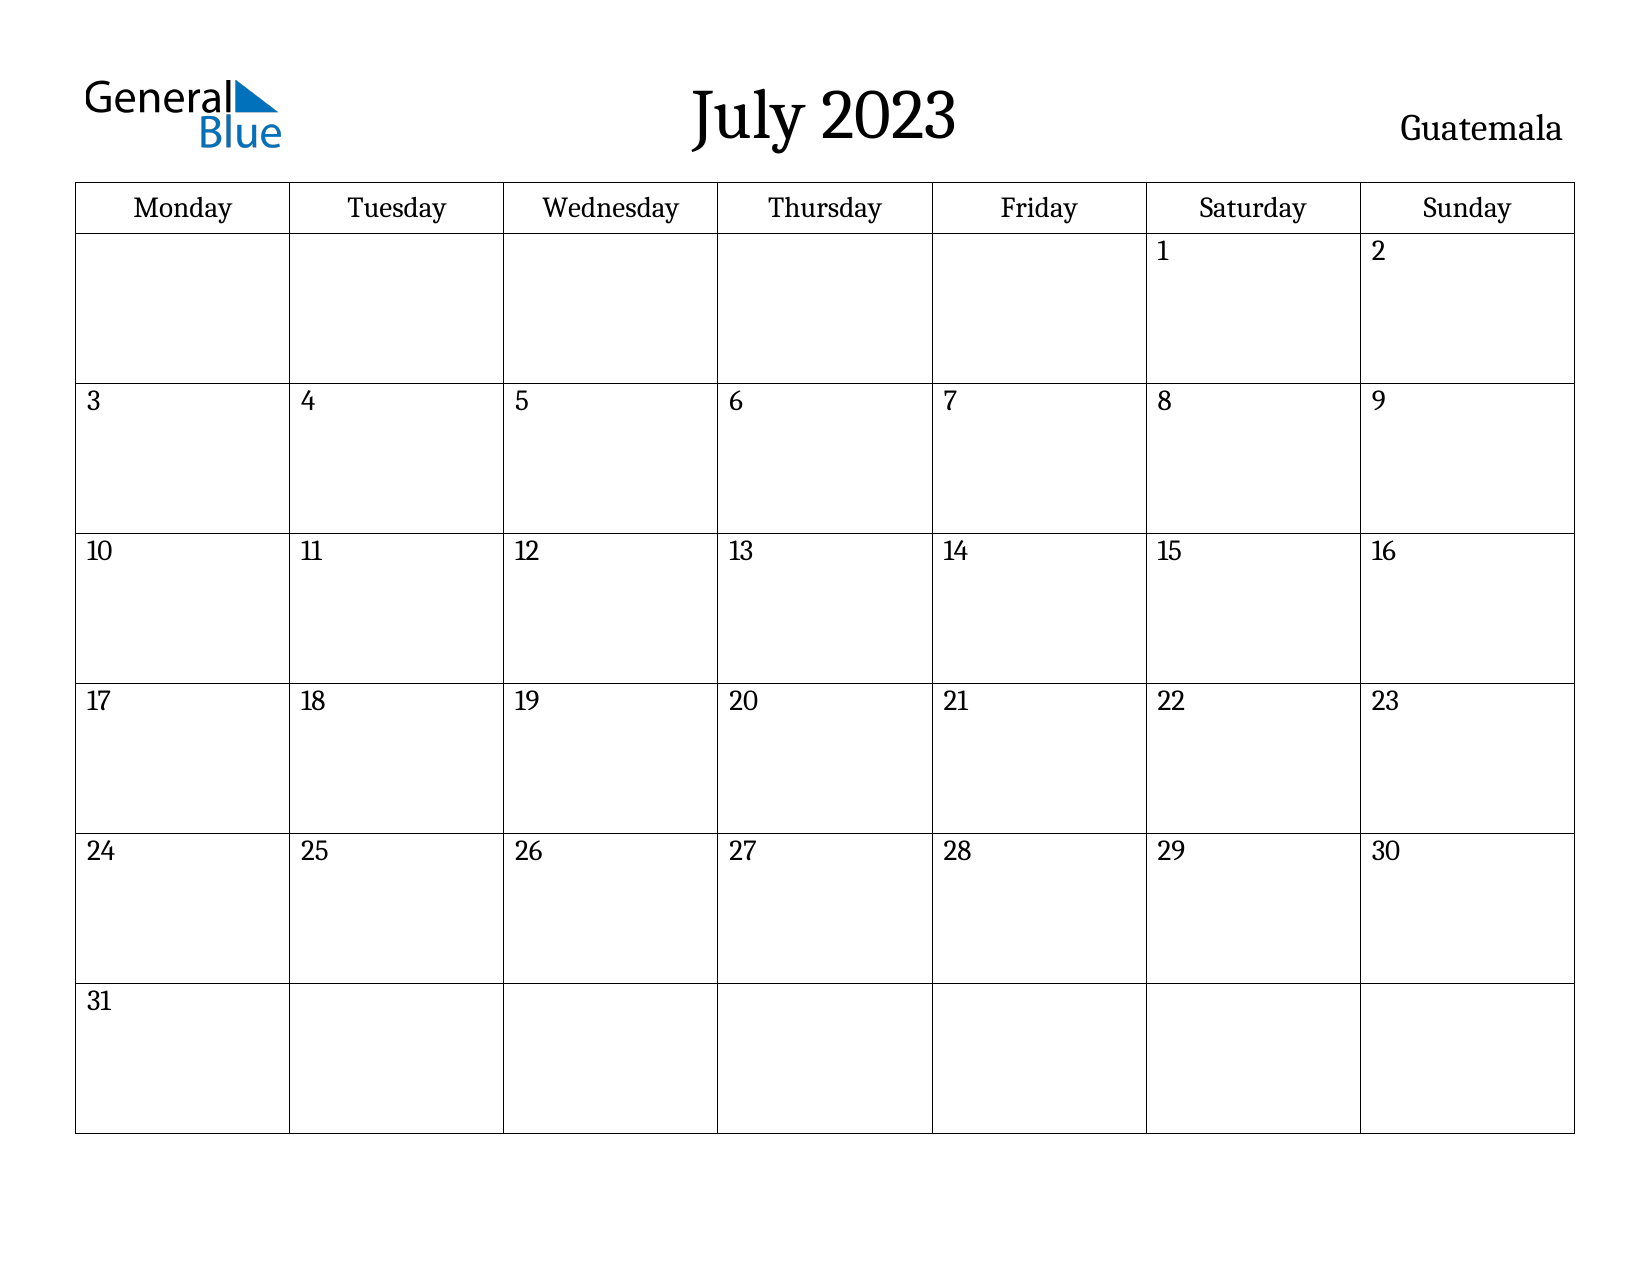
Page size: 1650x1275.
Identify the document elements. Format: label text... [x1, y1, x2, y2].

table_cell [933, 1018, 1146, 1133]
table_cell 19 [504, 684, 717, 717]
table_cell [290, 1018, 503, 1133]
table_cell [1147, 567, 1360, 683]
table_cell [933, 717, 1146, 833]
table_cell [76, 234, 289, 267]
table_cell [290, 417, 503, 533]
table_cell [1361, 567, 1574, 683]
table_cell 31 [76, 984, 289, 1017]
table_cell [290, 984, 503, 1017]
table_cell 24 [76, 834, 289, 867]
table_cell [290, 267, 503, 383]
table_cell [504, 984, 717, 1017]
table_cell [718, 984, 932, 1017]
table_cell 30 [1361, 834, 1574, 867]
table_cell [1147, 1018, 1360, 1133]
table_cell [290, 234, 503, 267]
table_cell 9 [1361, 384, 1574, 417]
table_cell [76, 417, 289, 533]
table_header [76, 75, 503, 182]
table_cell Monday [76, 183, 289, 233]
table_cell [718, 868, 932, 983]
table_header Guatemala [1146, 75, 1574, 182]
table_cell [76, 868, 289, 983]
table_cell [1361, 417, 1574, 533]
table_cell [718, 267, 932, 383]
table_cell 13 [718, 534, 932, 567]
table_cell 14 [933, 534, 1146, 567]
table_cell 1 [1147, 234, 1360, 267]
table_cell 11 [290, 534, 503, 567]
table_cell [76, 267, 289, 383]
table_cell Sunday [1361, 183, 1574, 233]
table_cell 6 [718, 384, 932, 417]
table_cell [504, 717, 717, 833]
table_cell Wednesday [504, 183, 717, 233]
table_cell [1361, 267, 1574, 383]
table_cell [933, 984, 1146, 1017]
table_cell 18 [290, 684, 503, 717]
table_cell [504, 234, 717, 267]
table_cell [1361, 868, 1574, 983]
table_cell [1147, 417, 1360, 533]
table_cell [1147, 984, 1360, 1017]
table_cell 29 [1147, 834, 1360, 867]
table_cell [1147, 868, 1360, 983]
table_cell [1361, 1018, 1574, 1133]
table_cell [1147, 717, 1360, 833]
table_cell Thursday [718, 183, 932, 233]
table_cell [504, 567, 717, 683]
table_cell [290, 717, 503, 833]
table_cell [718, 717, 932, 833]
table_cell [504, 417, 717, 533]
table_cell [290, 868, 503, 983]
table_cell 17 [76, 684, 289, 717]
table_cell [933, 567, 1146, 683]
table_cell [504, 1018, 717, 1133]
table_cell 16 [1361, 534, 1574, 567]
table_cell 8 [1147, 384, 1360, 417]
table_cell [290, 567, 503, 683]
table_cell 28 [933, 834, 1146, 867]
table_cell [718, 234, 932, 267]
table_cell 21 [933, 684, 1146, 717]
table_cell [76, 1018, 289, 1133]
table_cell [1147, 267, 1360, 383]
table_cell 23 [1361, 684, 1574, 717]
table_cell [504, 267, 717, 383]
table_cell 26 [504, 834, 717, 867]
table_cell [76, 567, 289, 683]
table_cell [718, 1018, 932, 1133]
table_cell 15 [1147, 534, 1360, 567]
table_cell 27 [718, 834, 932, 867]
table_header July 2023 [504, 75, 1146, 182]
table_cell 7 [933, 384, 1146, 417]
table_cell Saturday [1147, 183, 1360, 233]
table_cell [76, 717, 289, 833]
table_cell [718, 567, 932, 683]
table_cell 4 [290, 384, 503, 417]
table_cell [1361, 717, 1574, 833]
picture [86, 80, 281, 148]
table_cell 12 [504, 534, 717, 567]
table_cell 2 [1361, 234, 1574, 267]
table_cell 5 [504, 384, 717, 417]
table_cell 20 [718, 684, 932, 717]
table_cell [933, 267, 1146, 383]
table_cell 3 [76, 384, 289, 417]
table_cell [933, 868, 1146, 983]
table_cell [718, 417, 932, 533]
table_cell 22 [1147, 684, 1360, 717]
table_cell 25 [290, 834, 503, 867]
table_cell Tuesday [290, 183, 503, 233]
table_cell [504, 868, 717, 983]
table_cell [1361, 984, 1574, 1017]
table_cell 10 [76, 534, 289, 567]
table_cell Friday [933, 183, 1146, 233]
table_cell [933, 234, 1146, 267]
table_cell [933, 417, 1146, 533]
